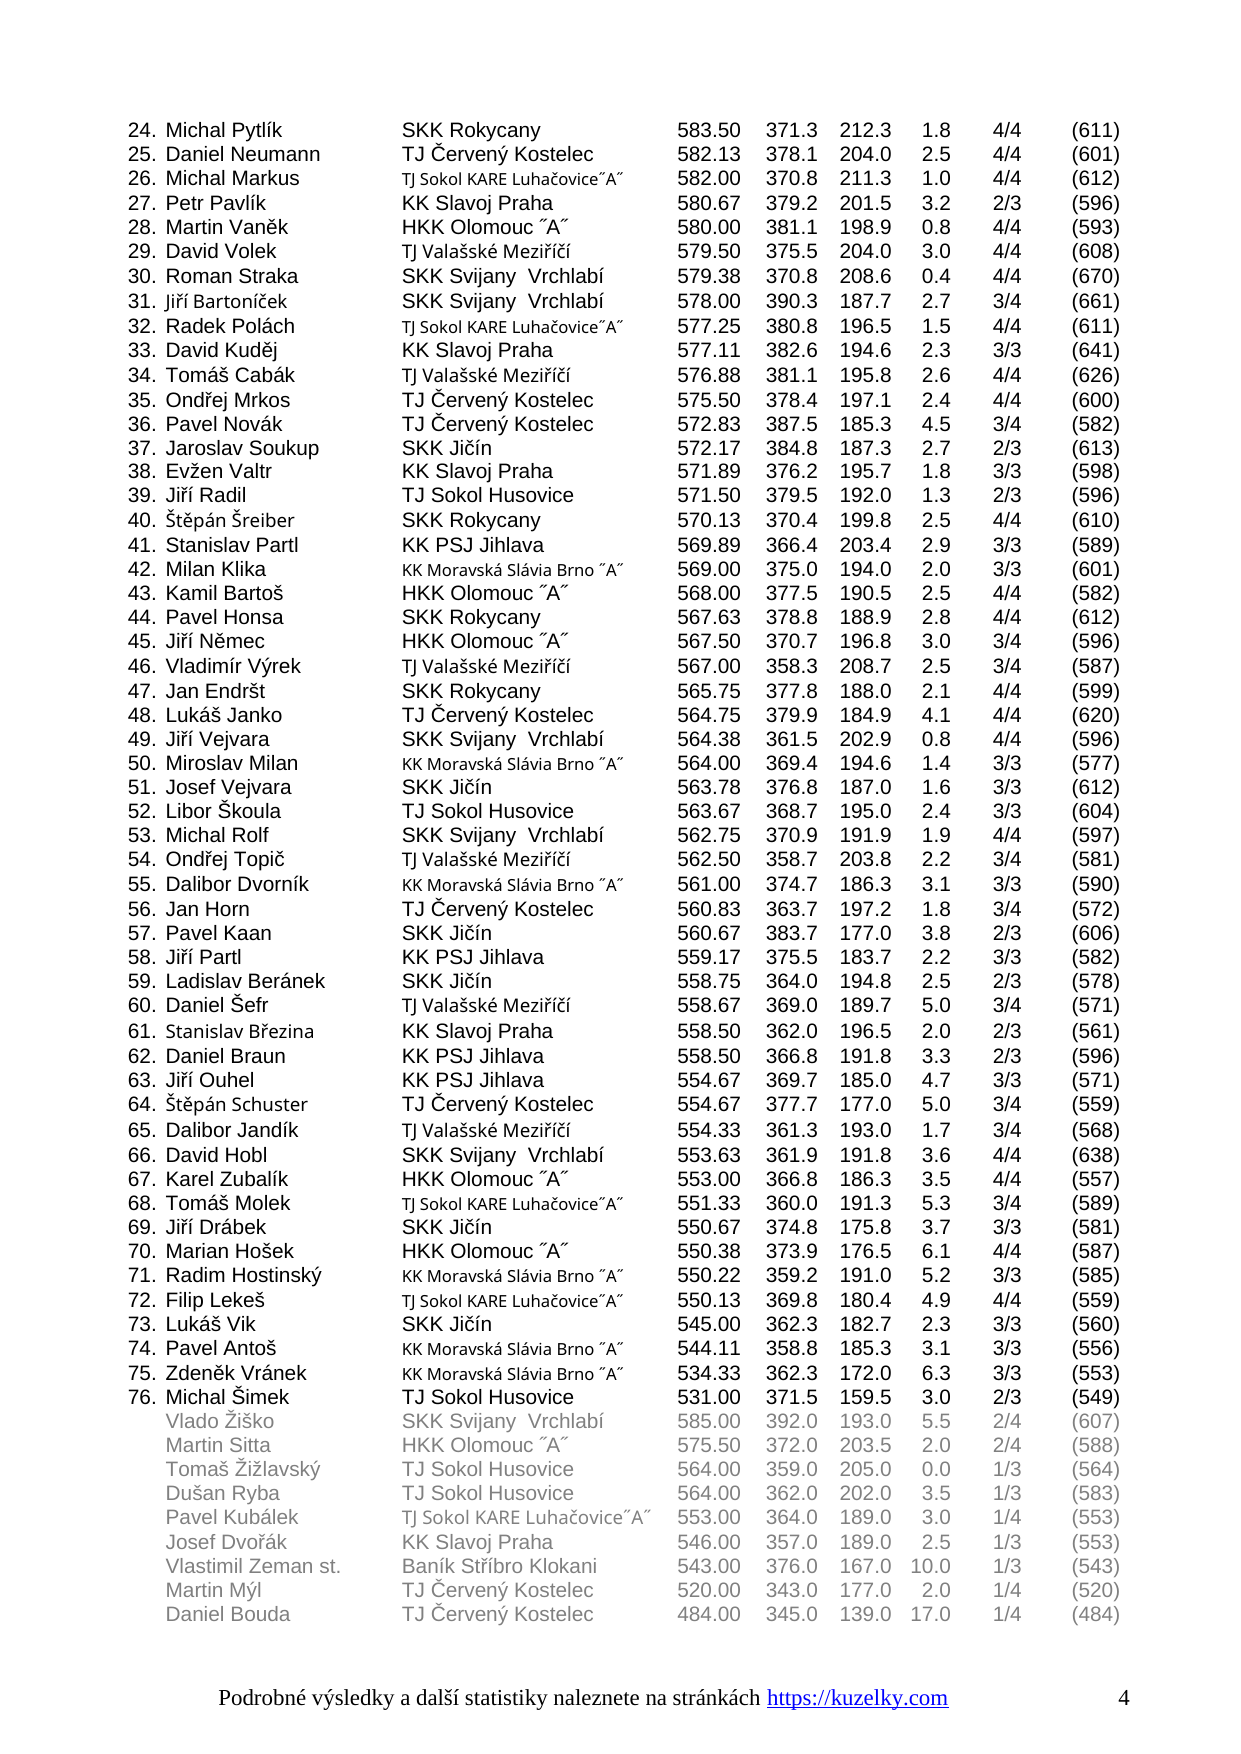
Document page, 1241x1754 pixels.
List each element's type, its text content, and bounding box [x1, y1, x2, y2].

text 47. Jan Endršt SKK Rokycany 565.75 377.8 188.0 2.1 4/4 (599) [106, 678, 1134, 702]
text 37. Jaroslav Soukup SKK Jičín 572.17 384.8 187.3 2.7 2/3 (613) [106, 435, 1134, 459]
text 63. Jiří Ouhel KK PSJ Jihlava 554.67 369.7 185.0 4.7 3/3 (571) [106, 1068, 1134, 1092]
text 41. Stanislav Partl KK PSJ Jihlava 569.89 366.4 203.4 2.9 3/3 (589) [106, 533, 1134, 557]
text 24. Michal Pytlík SKK Rokycany 583.50 371.3 212.3 1.8 4/4 (611) [106, 118, 1134, 142]
text 75. Zdeněk Vránek KK Moravská Slávia Brno ˝A˝ 534.33 362.3 172.0 6.3 3/3 (553) [106, 1360, 1134, 1385]
text 70. Marian Hošek HKK Olomouc ˝A˝ 550.38 373.9 176.5 6.1 4/4 (587) [106, 1239, 1134, 1263]
text 73. Lukáš Vik SKK Jičín 545.00 362.3 182.7 2.3 3/3 (560) [106, 1312, 1134, 1336]
text 59. Ladislav Beránek SKK Jičín 558.75 364.0 194.8 2.5 2/3 (578) [106, 969, 1134, 993]
text 58. Jiří Partl KK PSJ Jihlava 559.17 375.5 183.7 2.2 3/3 (582) [106, 945, 1134, 969]
text 50. Miroslav Milan KK Moravská Slávia Brno ˝A˝ 564.00 369.4 194.6 1.4 3/3 (577) [106, 750, 1134, 775]
text 48. Lukáš Janko TJ Červený Kostelec 564.75 379.9 184.9 4.1 4/4 (620) [106, 702, 1134, 726]
text Dušan Ryba TJ Sokol Husovice 564.00 362.0 202.0 3.5 1/3 (583) [106, 1481, 1134, 1504]
text 54. Ondřej Topič TJ Valašské Meziříčí 562.50 358.7 203.8 2.2 3/4 (581) [106, 847, 1134, 872]
text 27. Petr Pavlík KK Slavoj Praha 580.67 379.2 201.5 3.2 2/3 (596) [106, 191, 1134, 214]
text 29. David Volek TJ Valašské Meziříčí 579.50 375.5 204.0 3.0 4/4 (608) [106, 238, 1134, 264]
text 53. Michal Rolf SKK Svijany Vrchlabí 562.75 370.9 191.9 1.9 4/4 (597) [106, 823, 1134, 847]
text Martin Sitta HKK Olomouc ˝A˝ 575.50 372.0 203.5 2.0 2/4 (588) [106, 1433, 1134, 1457]
text 40. Štěpán Šreiber SKK Rokycany 570.13 370.4 199.8 2.5 4/4 (610) [106, 507, 1134, 533]
text 57. Pavel Kaan SKK Jičín 560.67 383.7 177.0 3.8 2/3 (606) [106, 921, 1134, 945]
text Tomaš Žižlavský TJ Sokol Husovice 564.00 359.0 205.0 0.0 1/3 (564) [106, 1457, 1134, 1481]
text 62. Daniel Braun KK PSJ Jihlava 558.50 366.8 191.8 3.3 2/3 (596) [106, 1044, 1134, 1068]
text 28. Martin Vaněk HKK Olomouc ˝A˝ 580.00 381.1 198.9 0.8 4/4 (593) [106, 214, 1134, 238]
text 61. Stanislav Březina KK Slavoj Praha 558.50 362.0 196.5 2.0 2/3 (561) [106, 1018, 1134, 1044]
text 52. Libor Škoula TJ Sokol Husovice 563.67 368.7 195.0 2.4 3/3 (604) [106, 799, 1134, 823]
text 25. Daniel Neumann TJ Červený Kostelec 582.13 378.1 204.0 2.5 4/4 (601) [106, 142, 1134, 166]
text 65. Dalibor Jandík TJ Valašské Meziříčí 554.33 361.3 193.0 1.7 3/4 (568) [106, 1117, 1134, 1143]
text 46. Vladimír Výrek TJ Valašské Meziříčí 567.00 358.3 208.7 2.5 3/4 (587) [106, 653, 1134, 678]
text Josef Dvořák KK Slavoj Praha 546.00 357.0 189.0 2.5 1/3 (553) [106, 1530, 1134, 1554]
text 38. Evžen Valtr KK Slavoj Praha 571.89 376.2 195.7 1.8 3/3 (598) [106, 459, 1134, 483]
text 67. Karel Zubalík HKK Olomouc ˝A˝ 553.00 366.8 186.3 3.5 4/4 (557) [106, 1167, 1134, 1191]
text 55. Dalibor Dvorník KK Moravská Slávia Brno ˝A˝ 561.00 374.7 186.3 3.1 3/3 (590) [106, 872, 1134, 897]
text 72. Filip Lekeš TJ Sokol KARE Luhačovice˝A˝ 550.13 369.8 180.4 4.9 4/4 (559) [106, 1287, 1134, 1312]
text Vlado Žiško SKK Svijany Vrchlabí 585.00 392.0 193.0 5.5 2/4 (607) [106, 1409, 1134, 1433]
text 32. Radek Polách TJ Sokol KARE Luhačovice˝A˝ 577.25 380.8 196.5 1.5 4/4 (611) [106, 313, 1134, 338]
text 71. Radim Hostinský KK Moravská Slávia Brno ˝A˝ 550.22 359.2 191.0 5.2 3/3 (585) [106, 1263, 1134, 1287]
text 56. Jan Horn TJ Červený Kostelec 560.83 363.7 197.2 1.8 3/4 (572) [106, 897, 1134, 921]
text 45. Jiří Němec HKK Olomouc ˝A˝ 567.50 370.7 196.8 3.0 3/4 (596) [106, 629, 1134, 653]
text 43. Kamil Bartoš HKK Olomouc ˝A˝ 568.00 377.5 190.5 2.5 4/4 (582) [106, 581, 1134, 605]
text 64. Štěpán Schuster TJ Červený Kostelec 554.67 377.7 177.0 5.0 3/4 (559) [106, 1092, 1134, 1117]
text 26. Michal Markus TJ Sokol KARE Luhačovice˝A˝ 582.00 370.8 211.3 1.0 4/4 (612) [106, 166, 1134, 191]
text 33. David Kuděj KK Slavoj Praha 577.11 382.6 194.6 2.3 3/3 (641) [106, 338, 1134, 362]
text 76. Michal Šimek TJ Sokol Husovice 531.00 371.5 159.5 3.0 2/3 (549) [106, 1385, 1134, 1409]
text Vlastimil Zeman st. Baník Stříbro Klokani 543.00 376.0 167.0 10.0 1/3 (543) [106, 1554, 1134, 1578]
text 69. Jiří Drábek SKK Jičín 550.67 374.8 175.8 3.7 3/3 (581) [106, 1215, 1134, 1239]
text Pavel Kubálek TJ Sokol KARE Luhačovice˝A˝ 553.00 364.0 189.0 3.0 1/4 (553) [106, 1504, 1134, 1530]
text 66. David Hobl SKK Svijany Vrchlabí 553.63 361.9 191.8 3.6 4/4 (638) [106, 1143, 1134, 1167]
text 44. Pavel Honsa SKK Rokycany 567.63 378.8 188.9 2.8 4/4 (612) [106, 605, 1134, 629]
text 34. Tomáš Cabák TJ Valašské Meziříčí 576.88 381.1 195.8 2.6 4/4 (626) [106, 362, 1134, 387]
text 51. Josef Vejvara SKK Jičín 563.78 376.8 187.0 1.6 3/3 (612) [106, 775, 1134, 799]
text 42. Milan Klika KK Moravská Slávia Brno ˝A˝ 569.00 375.0 194.0 2.0 3/3 (601) [106, 557, 1134, 581]
text 30. Roman Straka SKK Svijany Vrchlabí 579.38 370.8 208.6 0.4 4/4 (670) [106, 264, 1134, 288]
text 31. Jiří Bartoníček SKK Svijany Vrchlabí 578.00 390.3 187.7 2.7 3/4 (661) [106, 288, 1134, 313]
text 35. Ondřej Mrkos TJ Červený Kostelec 575.50 378.4 197.1 2.4 4/4 (600) [106, 387, 1134, 411]
text 36. Pavel Novák TJ Červený Kostelec 572.83 387.5 185.3 4.5 3/4 (582) [106, 411, 1134, 435]
text 39. Jiří Radil TJ Sokol Husovice 571.50 379.5 192.0 1.3 2/3 (596) [106, 483, 1134, 507]
text Martin Mýl TJ Červený Kostelec 520.00 343.0 177.0 2.0 1/4 (520) [106, 1578, 1134, 1602]
text 74. Pavel Antoš KK Moravská Slávia Brno ˝A˝ 544.11 358.8 185.3 3.1 3/3 (556) [106, 1336, 1134, 1360]
text 49. Jiří Vejvara SKK Svijany Vrchlabí 564.38 361.5 202.9 0.8 4/4 (596) [106, 726, 1134, 750]
text 68. Tomáš Molek TJ Sokol KARE Luhačovice˝A˝ 551.33 360.0 191.3 5.3 3/4 (589) [106, 1191, 1134, 1215]
text 60. Daniel Šefr TJ Valašské Meziříčí 558.67 369.0 189.7 5.0 3/4 (571) [106, 993, 1134, 1018]
text Daniel Bouda TJ Červený Kostelec 484.00 345.0 139.0 17.0 1/4 (484) [106, 1602, 1134, 1626]
